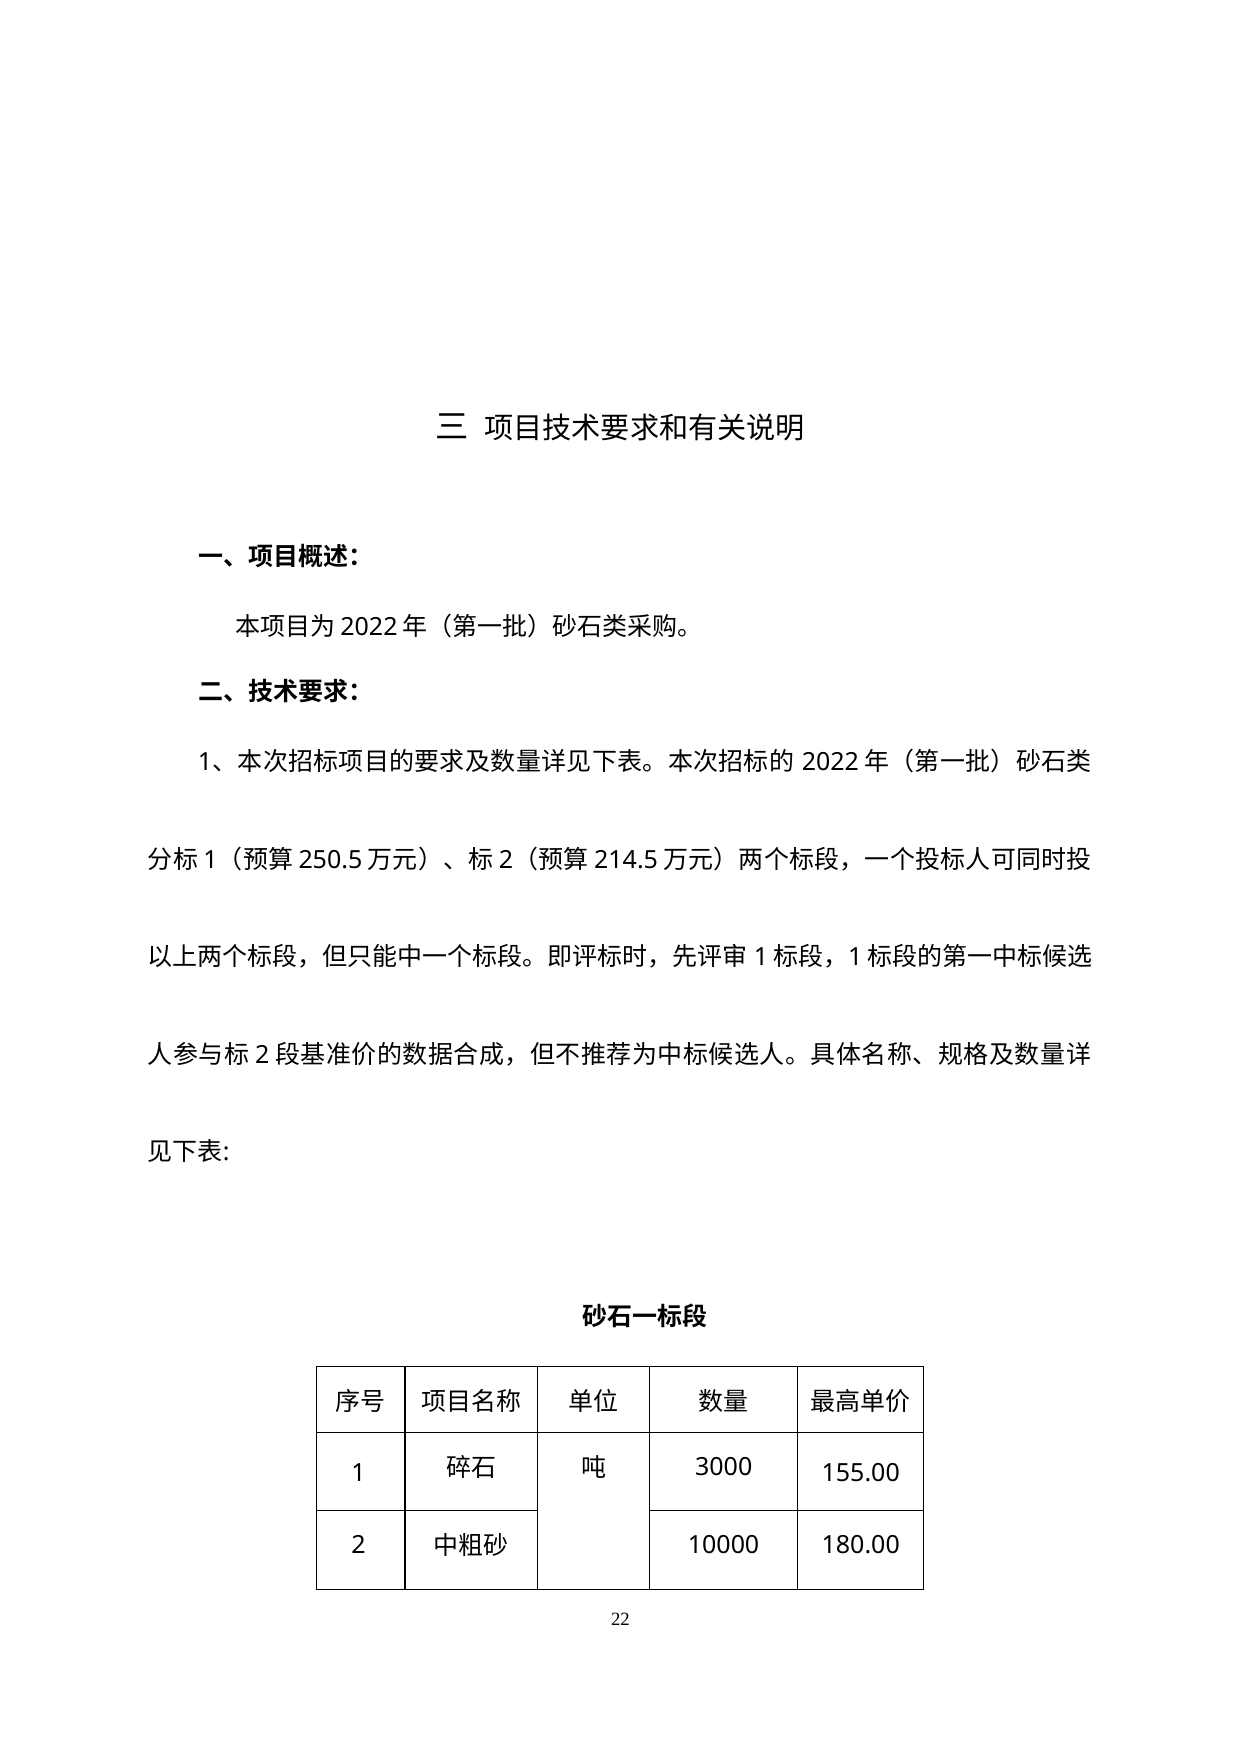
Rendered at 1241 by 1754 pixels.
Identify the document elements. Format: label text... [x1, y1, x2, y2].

table_cell 155.00 [798, 1433, 923, 1510]
table_cell 1 [317, 1433, 404, 1510]
table_cell 中粗砂 [406, 1511, 537, 1589]
table_header 单位 [538, 1367, 649, 1432]
text 二、技术要求： [148, 657, 1092, 722]
table_header 序号 [317, 1367, 404, 1432]
text 砂石一标段 [148, 1282, 1092, 1347]
table_cell 2 [317, 1511, 404, 1589]
table_cell 3000 [650, 1433, 797, 1510]
table_header 最高单价 [798, 1367, 923, 1432]
text 三 项目技术要求和有关说明 [148, 392, 1092, 457]
text 1、本次招标项目的要求及数量详见下表。本次招标的2022年（第一批）砂石类分标1（预算250.5万元）、标2（预算214.5万元）两个标段，一个投标人可同时投以上两个标段，但只能中一个标段。即评标时，先评审1标段，1标段的第一中标候选人参与标2段基准价的数据合成，但不推荐为中标候选人。具体名称、规格及数量详见下表: [148, 727, 1092, 1182]
text 一、项目概述： [148, 522, 1092, 587]
text 本项目为2022年（第一批）砂石类采购。 [148, 592, 1092, 657]
table_cell 吨 [538, 1433, 649, 1589]
table_header 数量 [650, 1367, 797, 1432]
table_cell 180.00 [798, 1511, 923, 1589]
table_cell 碎石 [406, 1433, 537, 1510]
table_header 项目名称 [406, 1367, 537, 1432]
table_cell 10000 [650, 1511, 797, 1589]
